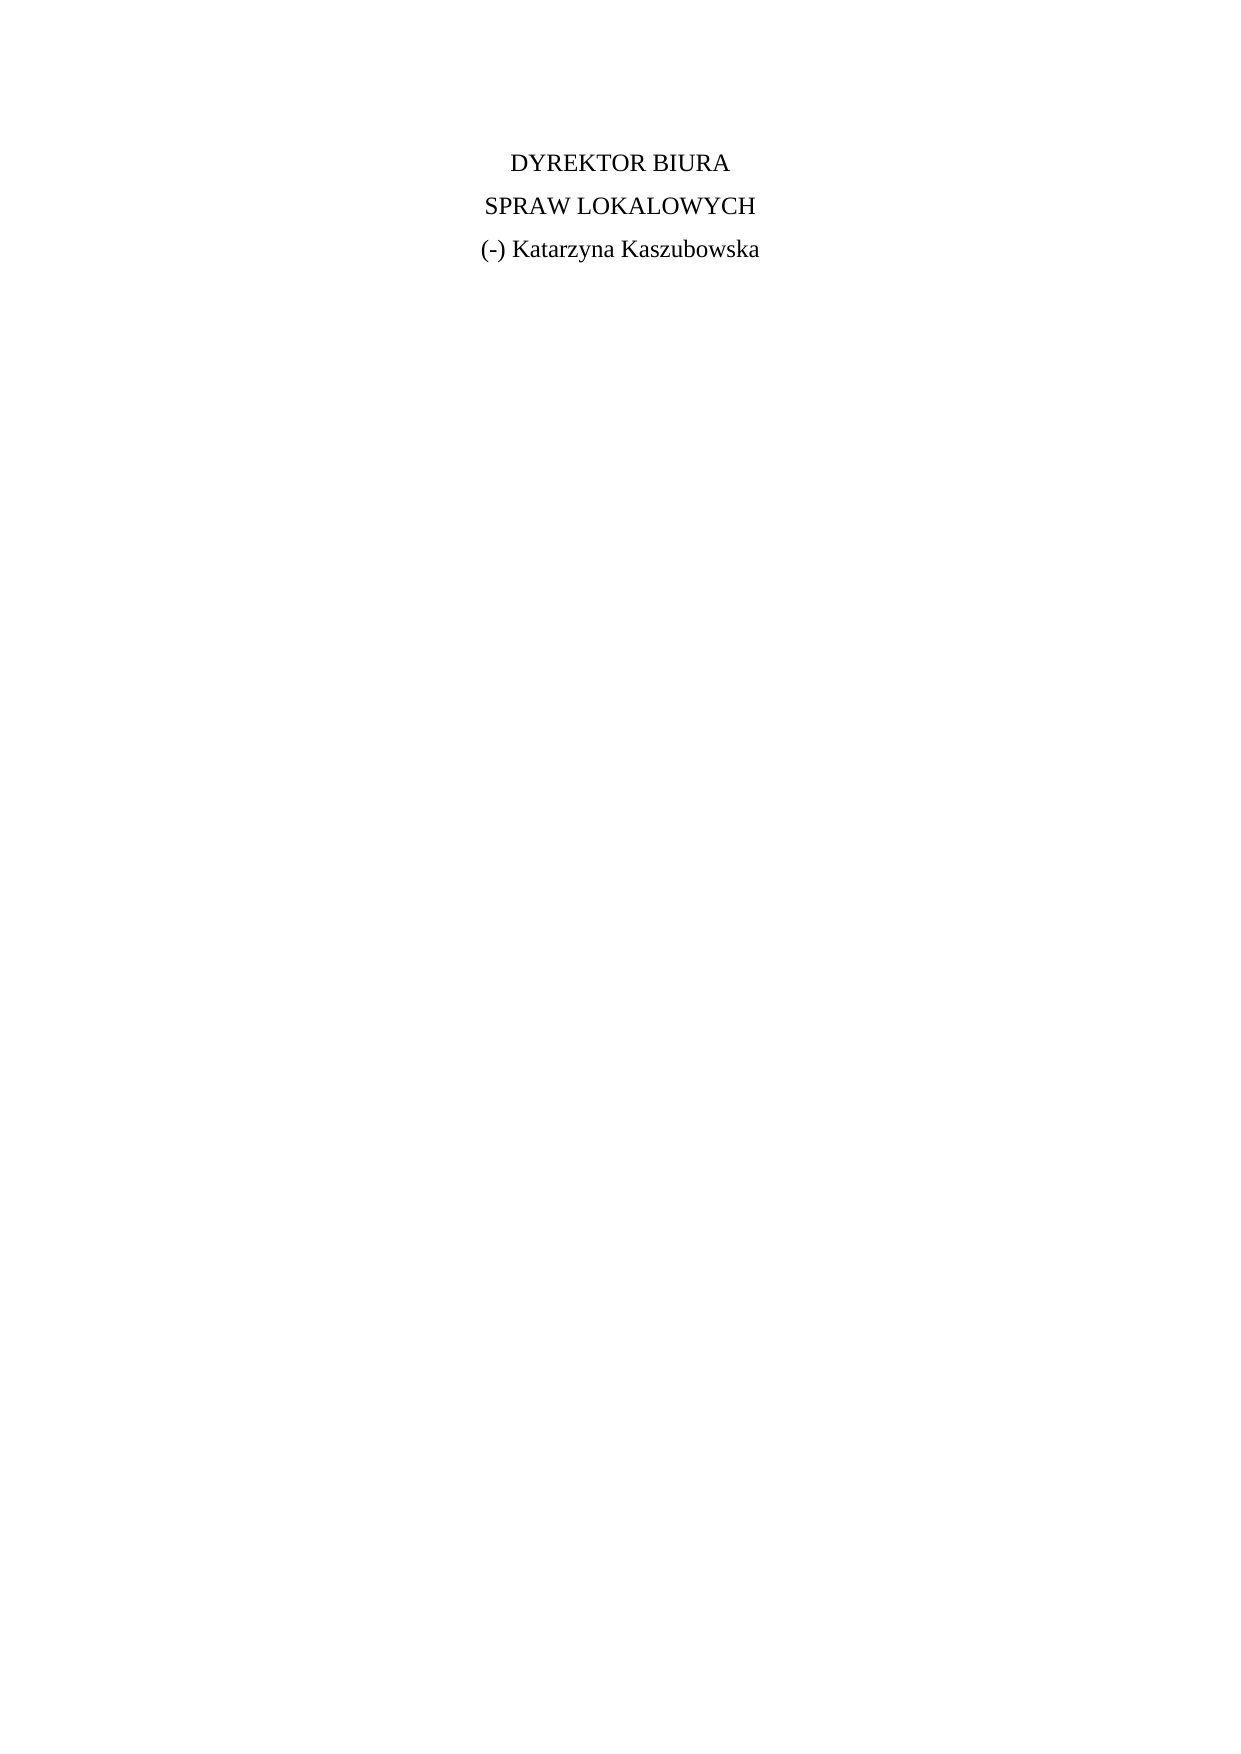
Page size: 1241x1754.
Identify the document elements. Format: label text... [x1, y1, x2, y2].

text SPRAW LOKALOWYCH [148, 191, 1093, 219]
text DYREKTOR BIURA [148, 148, 1093, 176]
text (-) Katarzyna Kaszubowska [148, 234, 1093, 263]
